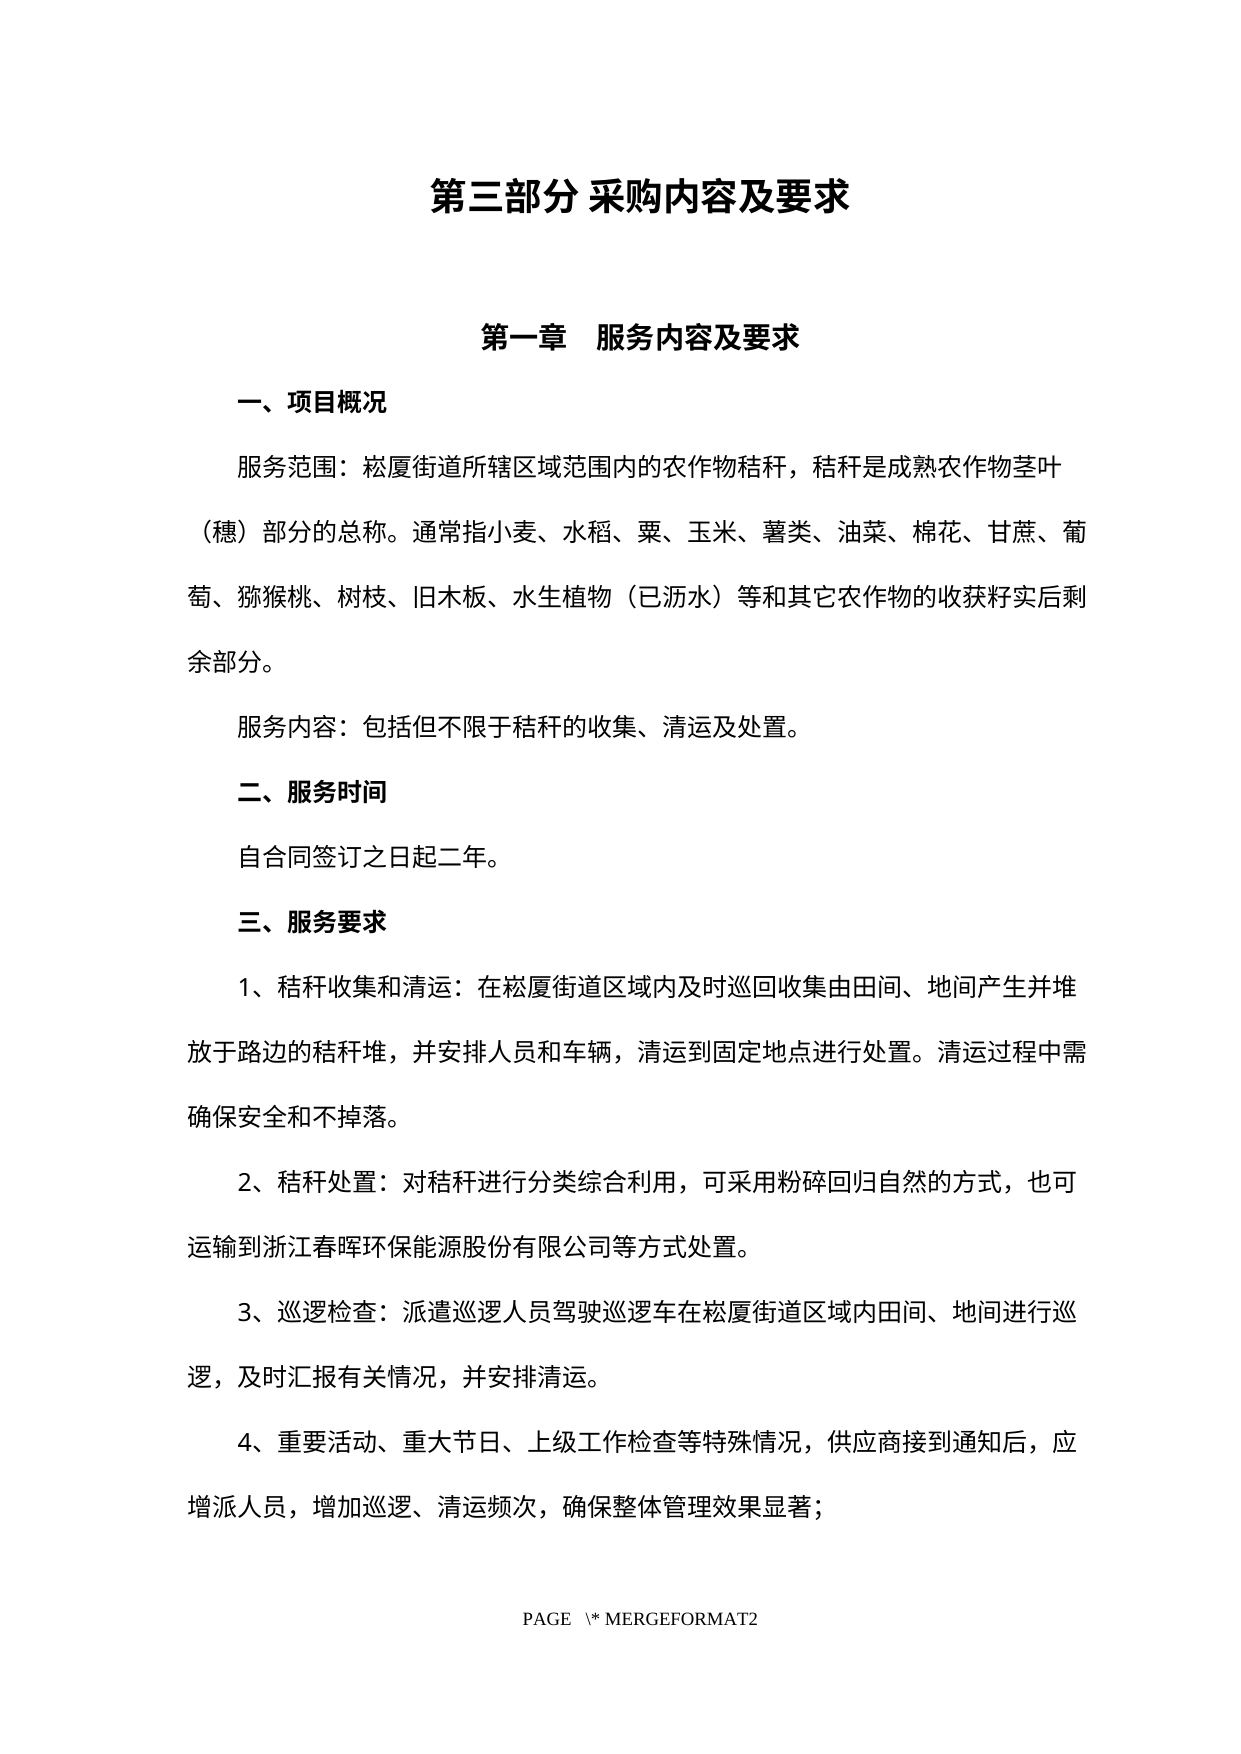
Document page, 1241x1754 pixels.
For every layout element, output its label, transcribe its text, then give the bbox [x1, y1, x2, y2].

text 第一章 服务内容及要求 [187, 303, 1093, 368]
text 服务内容：包括但不限于秸秆的收集、清运及处置。 [187, 693, 1093, 758]
text 二、服务时间 [187, 758, 1093, 823]
text 3、巡逻检查：派遣巡逻人员驾驶巡逻车在崧厦街道区域内田间、地间进行巡逻，及时汇报有关情况，并安排清运。 [187, 1278, 1093, 1408]
text 1、秸秆收集和清运：在崧厦街道区域内及时巡回收集由田间、地间产生并堆放于路边的秸秆堆，并安排人员和车辆，清运到固定地点进行处置。清运过程中需确保安全和不掉落。 [187, 953, 1093, 1148]
text 自合同签订之日起二年。 [187, 823, 1093, 888]
text 三、服务要求 [187, 888, 1093, 953]
subtitle 第三部分 采购内容及要求 [187, 162, 1093, 227]
text 一、项目概况 [187, 368, 1093, 433]
text 4、重要活动、重大节日、上级工作检查等特殊情况，供应商接到通知后，应增派人员，增加巡逻、清运频次，确保整体管理效果显著； [187, 1408, 1093, 1538]
text 2、秸秆处置：对秸秆进行分类综合利用，可采用粉碎回归自然的方式，也可运输到浙江春晖环保能源股份有限公司等方式处置。 [187, 1148, 1093, 1278]
text 服务范围：崧厦街道所辖区域范围内的农作物秸秆，秸秆是成熟农作物茎叶（穗）部分的总称。通常指小麦、水稻、粟、玉米、薯类、油菜、棉花、甘蔗、葡萄、猕猴桃、树枝、旧木板、水生植物（已沥水）等和其它农作物的收获籽实后剩余部分。 [187, 433, 1093, 693]
